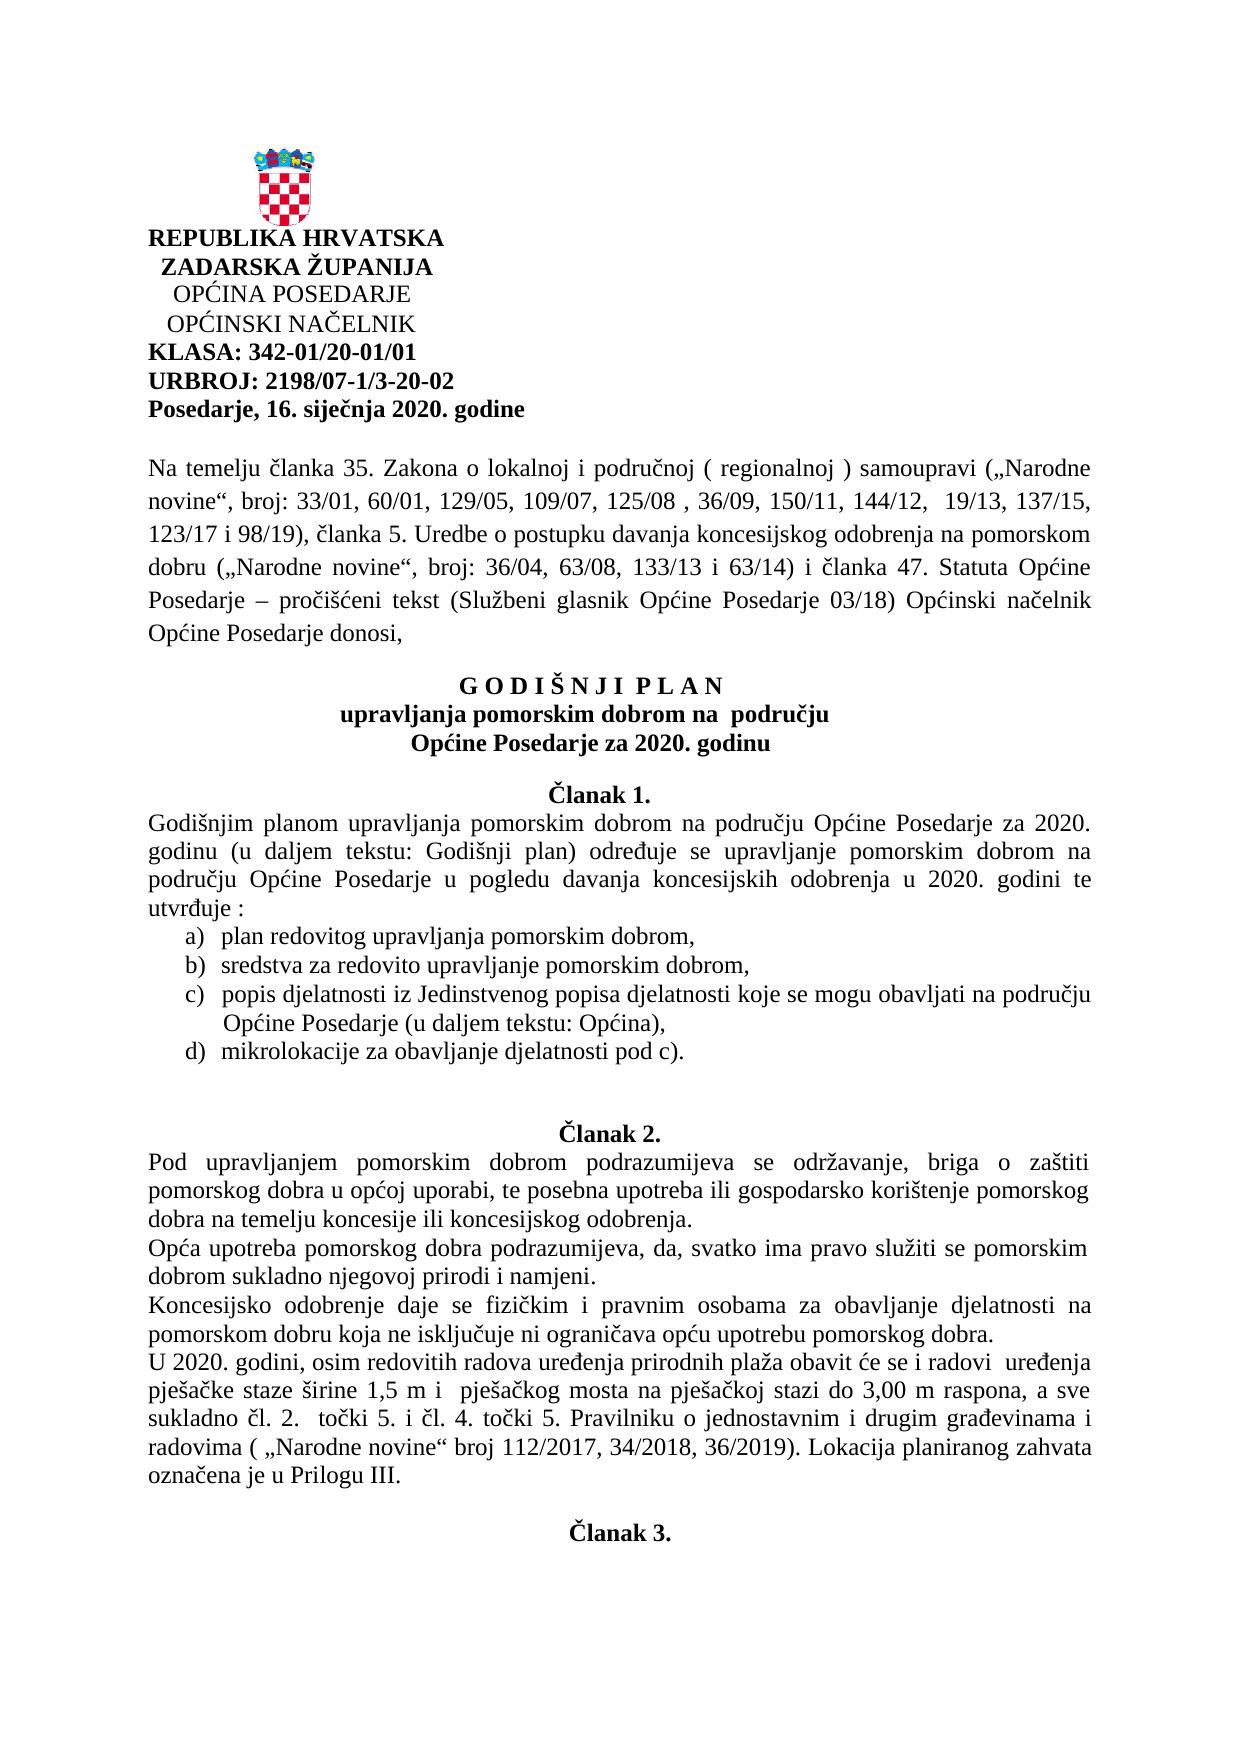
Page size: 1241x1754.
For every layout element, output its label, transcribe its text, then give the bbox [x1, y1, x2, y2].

text REPUBLIKA HRVATSKA [148, 223, 1092, 252]
text KLASA: 342-01/20-01/01 [148, 338, 1092, 366]
text Članak 2. [221, 1119, 1092, 1148]
text G O D I Š N J I P L A N [337, 672, 903, 700]
list sredstva za redovito upravljanje pomorskim dobrom, [185, 950, 1092, 979]
text OPĆINSKI NAČELNIK [167, 309, 1092, 337]
text Članak 1. [148, 780, 1092, 808]
text Koncesijsko odobrenje daje se fizičkim i pravnim osobama za obavljanje djelatnosti na pomorskom dobru koja ne isključuje ni ograničava opću upotrebu pomorskog dobra. [148, 1291, 1092, 1347]
text Pod upravljanjem pomorskim dobrom podrazumijeva se održavanje, briga o zaštiti pomorskog dobra u općoj uporabi, te posebna upotreba ili gospodarsko korištenje pomorskog dobra na temelju koncesije ili koncesijskog odobrenja. [148, 1148, 1090, 1232]
text Općine Posedarje za 2020. godinu [410, 729, 1092, 757]
text Članak 3. [569, 1518, 1092, 1547]
list plan redovitog upravljanja pomorskim dobrom, [185, 921, 1092, 950]
text OPĆINA POSEDARJE [173, 280, 1092, 308]
picture [253, 147, 315, 223]
text upravljanja pomorskim dobrom na području [337, 700, 903, 729]
list popis djelatnosti iz Jedinstvenog popisa djelatnosti koje se mogu obavljati na području Općine Posedarje (u daljem tekstu: Općina), [185, 980, 1092, 1036]
text Opća upotreba pomorskog dobra podrazumijeva, da, svatko ima pravo služiti se pomorskim dobrom sukladno njegovoj prirodi i namjeni. [148, 1233, 1088, 1290]
list mikrolokacije za obavljanje djelatnosti pod c). [185, 1036, 1092, 1065]
text ZADARSKA ŽUPANIJA [160, 252, 1092, 280]
text Godišnjim planom upravljanja pomorskim dobrom na području Općine Posedarje za 2020. godinu (u daljem tekstu: Godišnji plan) određuje se upravljanje pomorskim dobrom na području Općine Posedarje u pogledu davanja koncesijskih odobrenja u 2020. godini te utvrđuje : [148, 808, 1092, 921]
text URBROJ: 2198/07-1/3-20-02 [148, 366, 1092, 395]
text Na temelju članka 35. Zakona o lokalnoj i područnoj ( regionalnoj ) samoupravi („Narodne novine“, broj: 33/01, 60/01, 129/05, 109/07, 125/08 , 36/09, 150/11, 144/12, 19/13, 137/15, 123/17 i 98/19), članka 5. Uredbe o postupku davanja koncesijskog odobrenja na pomorskom dobru („Narodne novine“, broj: 36/04, 63/08, 133/13 i 63/14) i članka 47. Statuta Općine Posedarje – pročišćeni tekst (Službeni glasnik Općine Posedarje 03/18) Općinski načelnik Općine Posedarje donosi, [148, 453, 1092, 647]
text U 2020. godini, osim redovitih radova uređenja prirodnih plaža obavit će se i radovi uređenja pješačke staze širine 1,5 m i pješačkog mosta na pješačkoj stazi do 3,00 m raspona, a sve sukladno čl. 2. točki 5. i čl. 4. točki 5. Pravilniku o jednostavnim i drugim građevinama i radovima ( „Narodne novine“ broj 112/2017, 34/2018, 36/2019). Lokacija planiranog zahvata označena je u Prilogu III. [148, 1347, 1092, 1489]
text Posedarje, 16. siječnja 2020. godine [148, 395, 1092, 423]
